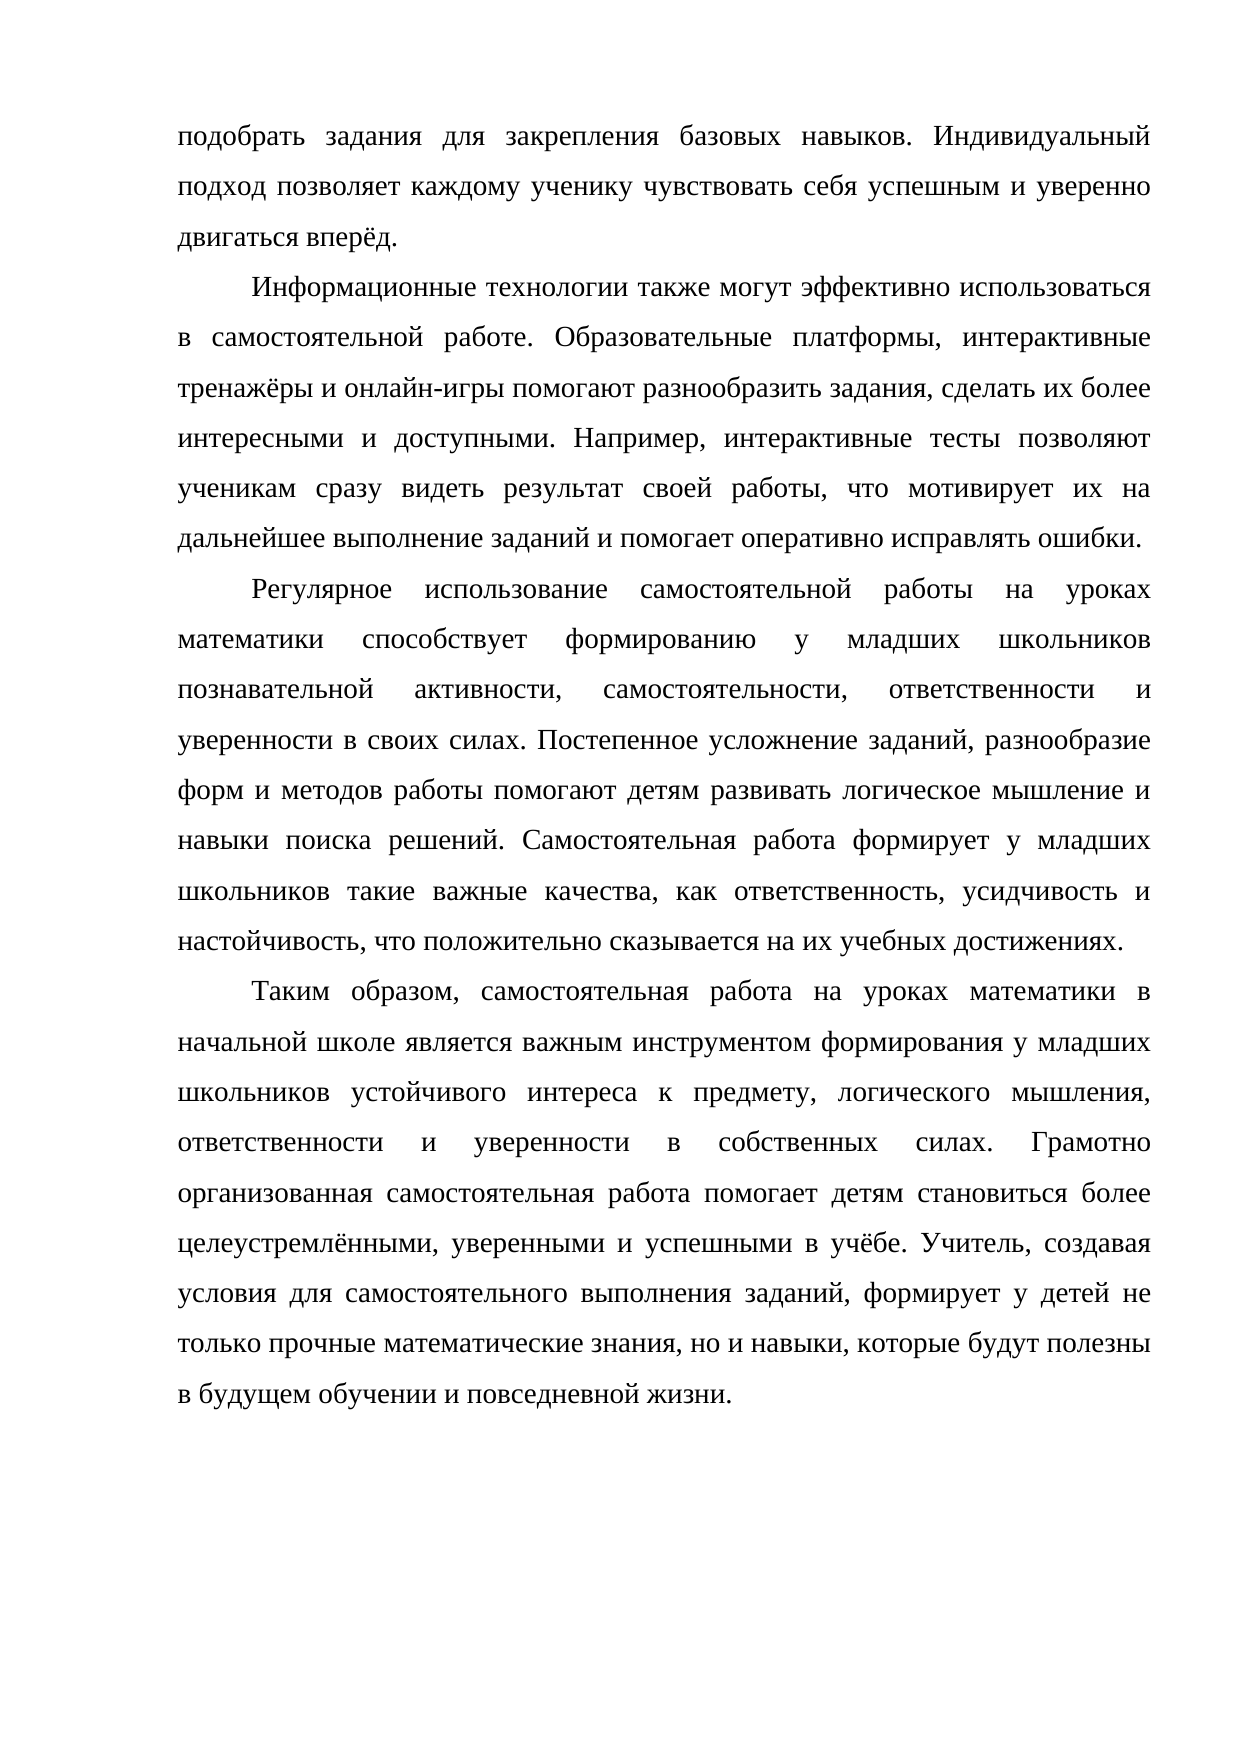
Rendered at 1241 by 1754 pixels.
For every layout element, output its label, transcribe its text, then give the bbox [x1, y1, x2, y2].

text Регулярное использование самостоятельной работы на уроках математики способствует формированию у младших школьников познавательной активности, самостоятельности, ответственности и уверенности в своих силах. Постепенное усложнение заданий, разнообразие форм и методов работы помогают детям развивать логическое мышление и навыки поиска решений. Самостоятельная работа формирует у младших школьников такие важные качества, как ответственность, усидчивость и настойчивость, что положительно сказывается на их учебных достижениях. [177, 571, 1152, 957]
text Таким образом, самостоятельная работа на уроках математики в начальной школе является важным инструментом формирования у младших школьников устойчивого интереса к предмету, логического мышления, ответственности и уверенности в собственных силах. Грамотно организованная самостоятельная работа помогает детям становиться более целеустремлёнными, уверенными и успешными в учёбе. Учитель, создавая условия для самостоятельного выполнения заданий, формирует у детей не только прочные математические знания, но и навыки, которые будут полезны в будущем обучении и повседневной жизни. [177, 973, 1152, 1409]
text Информационные технологии также могут эффективно использоваться в самостоятельной работе. Образовательные платформы, интерактивные тренажёры и онлайн-игры помогают разнообразить задания, сделать их более интересными и доступными. Например, интерактивные тесты позволяют ученикам сразу видеть результат своей работы, что мотивирует их на дальнейшее выполнение заданий и помогает оперативно исправлять ошибки. [177, 269, 1152, 554]
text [177, 118, 1152, 252]
